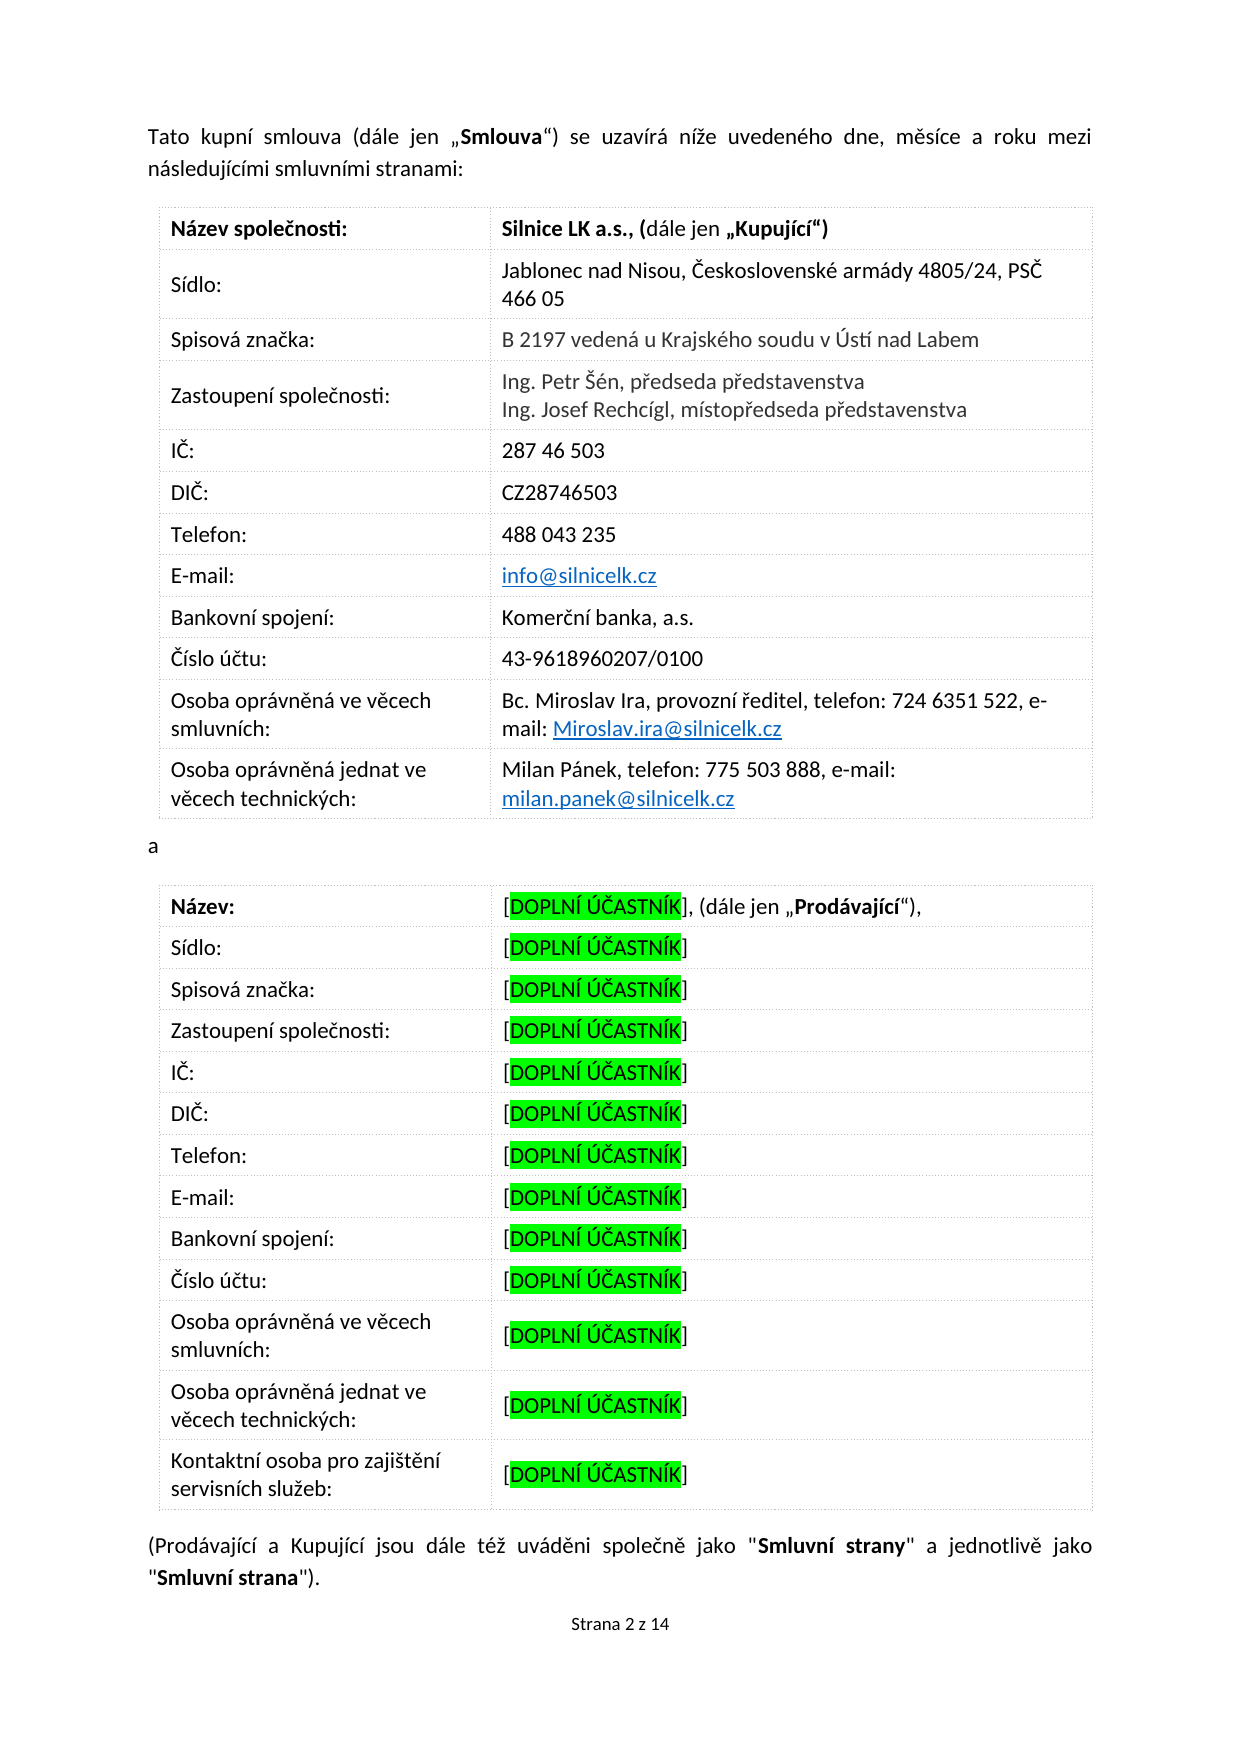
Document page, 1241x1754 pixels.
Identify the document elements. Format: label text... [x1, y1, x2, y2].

table_cell Milan Pánek, telefon: 775 503 888, e-mail: milan.panek@silnicelk.cz [490, 748, 1092, 818]
table_cell [DOPLNÍ ÚČASTNÍK] [492, 1259, 1092, 1300]
table_cell Telefon: [159, 1134, 492, 1175]
table_cell IČ: [159, 429, 490, 471]
table_cell 287 46 503 [490, 429, 1092, 471]
table_header Název společnosti: [159, 207, 490, 249]
table_cell Osoba oprávněná jednat ve věcech technických: [159, 1370, 492, 1439]
table_cell B 2197 vedená u Krajského soudu v Ústí nad Labem [490, 318, 1092, 360]
table_cell 43-9618960207/0100 [490, 637, 1092, 679]
table_cell Spisová značka: [159, 968, 492, 1009]
table_cell Sídlo: [159, 926, 492, 968]
table_header [DOPLNÍ ÚČASTNÍK], (dále jen „Prodávající“), [492, 885, 1092, 926]
table_cell Zastoupení společnosti: [159, 1009, 492, 1051]
table_header Silnice LK a.s., (dále jen „Kupující“) [490, 207, 1092, 249]
table_cell [DOPLNÍ ÚČASTNÍK] [492, 1300, 1092, 1370]
table_cell [DOPLNÍ ÚČASTNÍK] [492, 1175, 1092, 1217]
table_cell Bankovní spojení: [159, 1217, 492, 1258]
text Tato kupní smlouva (dále jen „Smlouva“) se uzavírá níže uvedeného dne, měsíce a roku mezi následujícími smluvními stranami: [148, 122, 1093, 182]
text (Prodávající a Kupující jsou dále též uváděni společně jako "Smluvní strany" a jednotlivě jako "Smluvní strana"). [148, 1531, 1093, 1591]
table_cell Telefon: [159, 513, 490, 554]
table_cell [DOPLNÍ ÚČASTNÍK] [492, 1439, 1092, 1509]
table_cell Číslo účtu: [159, 637, 490, 679]
table_cell [DOPLNÍ ÚČASTNÍK] [492, 1217, 1092, 1258]
table_cell Komerční banka, a.s. [490, 596, 1092, 637]
text a [148, 831, 1093, 859]
table_cell [DOPLNÍ ÚČASTNÍK] [492, 1051, 1092, 1092]
table_cell [DOPLNÍ ÚČASTNÍK] [492, 1134, 1092, 1175]
table_cell Bankovní spojení: [159, 596, 490, 637]
table_cell info@silnicelk.cz [490, 554, 1092, 596]
table_cell E-mail: [159, 554, 490, 596]
table_cell [DOPLNÍ ÚČASTNÍK] [492, 1092, 1092, 1134]
table_cell [DOPLNÍ ÚČASTNÍK] [492, 1370, 1092, 1439]
table_cell IČ: [159, 1051, 492, 1092]
table_cell CZ28746503 [490, 471, 1092, 512]
table_cell Jablonec nad Nisou, Československé armády 4805/24, PSČ 466 05 [490, 249, 1092, 318]
table_cell [DOPLNÍ ÚČASTNÍK] [492, 1009, 1092, 1051]
table_cell E-mail: [159, 1175, 492, 1217]
table_cell 488 043 235 [490, 513, 1092, 554]
table_cell Bc. Miroslav Ira, provozní ředitel, telefon: 724 6351 522, e-mail: Miroslav.ira@silnicelk.cz [490, 679, 1092, 748]
table_cell Osoba oprávněná ve věcech smluvních: [159, 679, 490, 748]
table_cell DIČ: [159, 1092, 492, 1134]
table_cell Ing. Petr Šén, předseda představenstva Ing. Josef Rechcígl, místopředseda představenstva [490, 360, 1092, 429]
table_cell Číslo účtu: [159, 1259, 492, 1300]
table_cell Sídlo: [159, 249, 490, 318]
table_cell [DOPLNÍ ÚČASTNÍK] [492, 926, 1092, 968]
table_cell Zastoupení společnosti: [159, 360, 490, 429]
table_cell Osoba oprávněná ve věcech smluvních: [159, 1300, 492, 1370]
table_cell Osoba oprávněná jednat ve věcech technických: [159, 748, 490, 818]
table_cell [DOPLNÍ ÚČASTNÍK] [492, 968, 1092, 1009]
table_cell Spisová značka: [159, 318, 490, 360]
table_cell Kontaktní osoba pro zajištění servisních služeb: [159, 1439, 492, 1509]
table_header Název: [159, 885, 492, 926]
table_cell DIČ: [159, 471, 490, 512]
